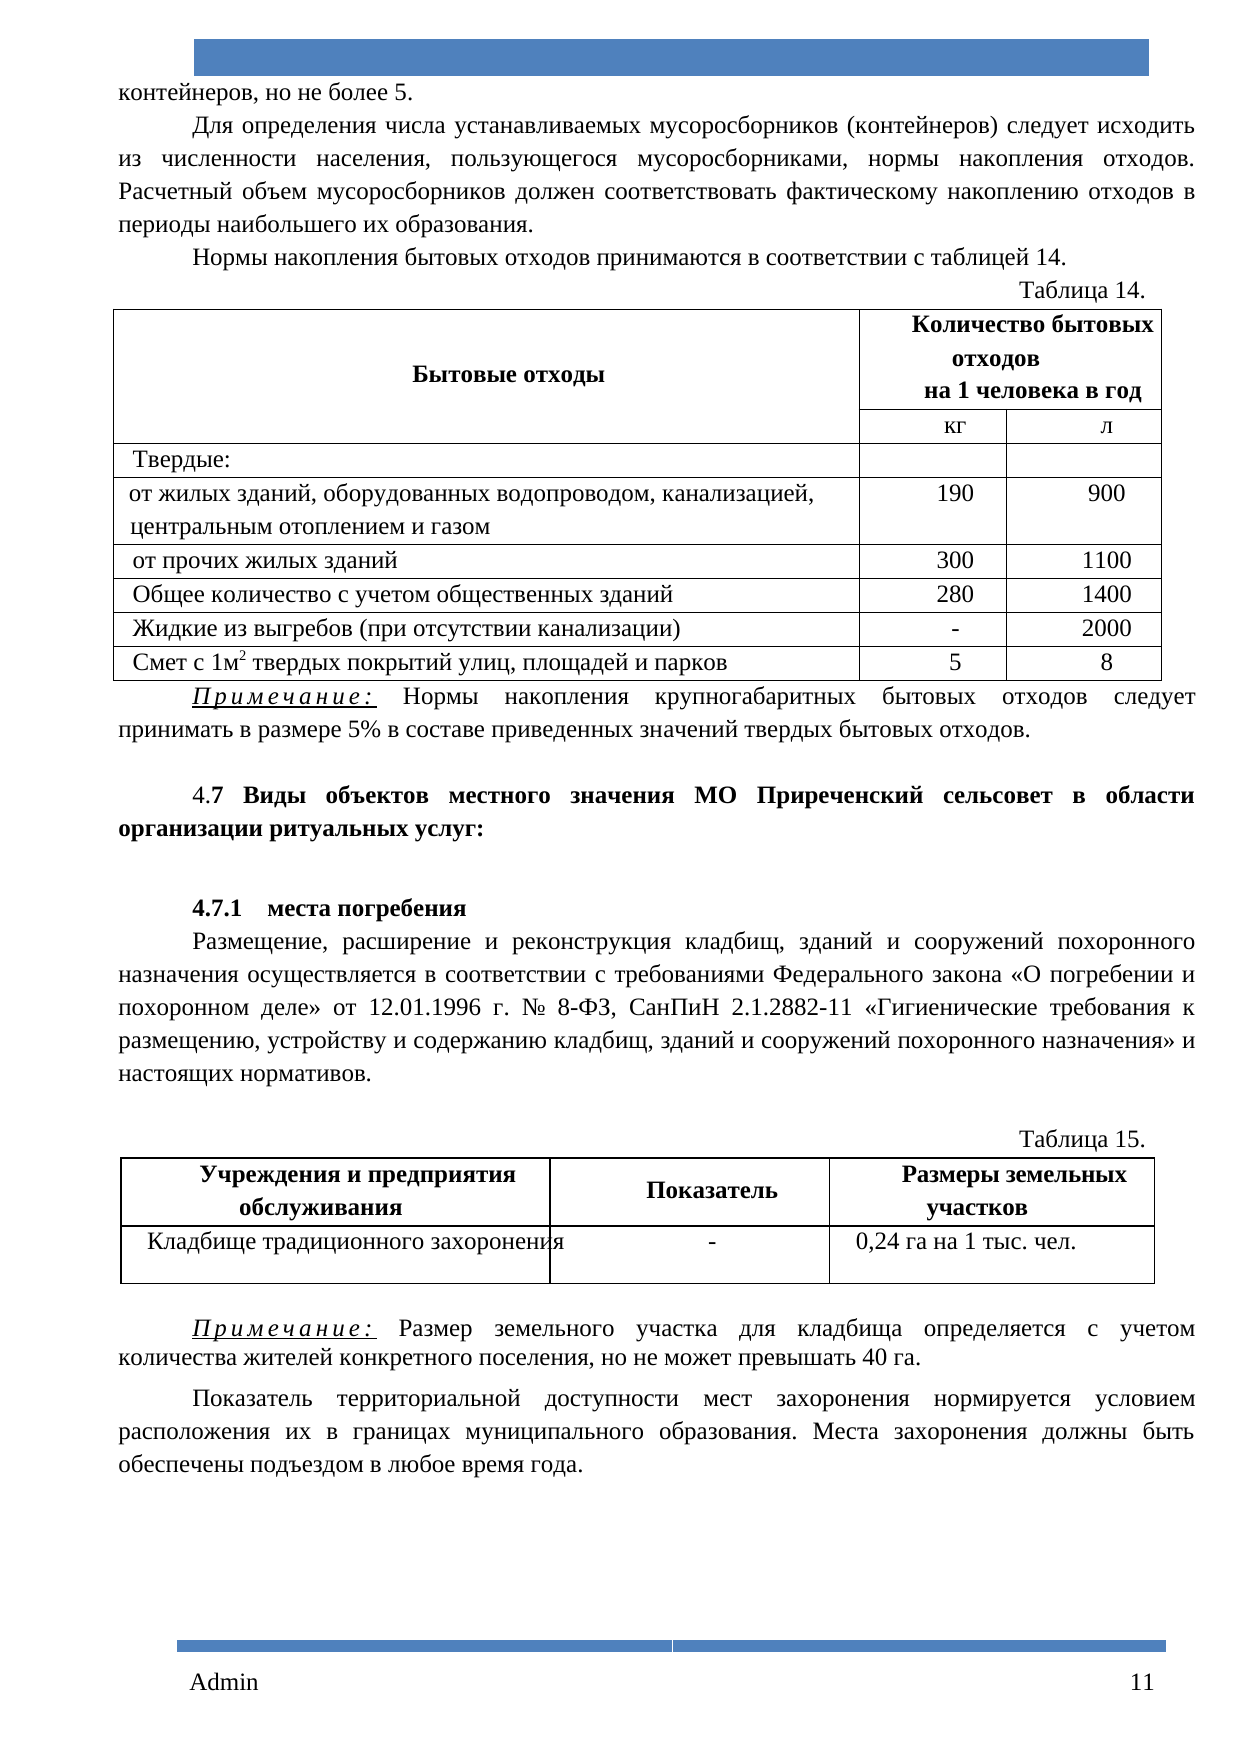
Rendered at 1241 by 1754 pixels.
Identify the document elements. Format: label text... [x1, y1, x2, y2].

table_cell 5 [860, 647, 1006, 680]
table_cell 1100 [1007, 545, 1161, 578]
table_cell 900 [1007, 478, 1161, 544]
table_cell Твердые: [114, 444, 859, 477]
table_header Количество бытовых отходов на 1 человека в год [860, 310, 1161, 409]
table_header Бытовые отходы [114, 310, 859, 443]
table_cell - [551, 1227, 829, 1283]
table_cell 300 [860, 545, 1006, 578]
table_cell 8 [1007, 647, 1161, 680]
table_cell от прочих жилых зданий [114, 545, 859, 578]
table_cell - [860, 613, 1006, 646]
table_cell кг [860, 410, 1006, 443]
text Примечание: Размер земельного участка для кладбища определяется с учетом количества жителей конкретного поселения, но не может превышать 40 га. [118, 1313, 1196, 1371]
table_cell Смет с 1м2 твердых покрытий улиц, площадей и парков [114, 647, 859, 680]
table_cell от жилых зданий, оборудованных водопроводом, канализацией, центральным отоплением и газом [114, 478, 859, 544]
table_cell Жидкие из выгребов (при отсутствии канализации) [114, 613, 859, 646]
table_cell Кладбище традиционного захоронения [122, 1227, 549, 1283]
table_cell 1400 [1007, 579, 1161, 612]
text Нормы накопления бытовых отходов принимаются в соответствии с таблицей 14. [118, 242, 1196, 271]
table_cell 2000 [1007, 613, 1161, 646]
subtitle места погребения [192, 893, 1196, 922]
table_cell [1007, 444, 1161, 477]
text Таблица 14. [118, 276, 1196, 304]
table_cell [860, 444, 1006, 477]
subtitle 4.7 Виды объектов местного значения МО Приреченский сельсовет в области организации ритуальных услуг: [118, 780, 1196, 842]
text Таблица 15. [118, 1124, 1196, 1153]
text Примечание: Нормы накопления крупногабаритных бытовых отходов следует принимать в размере 5% в составе приведенных значений твердых бытовых отходов. [118, 681, 1196, 743]
table_cell 280 [860, 579, 1006, 612]
table_header Учреждения и предприятия обслуживания [122, 1159, 549, 1225]
table_cell 190 [860, 478, 1006, 544]
table_header Показатель [551, 1159, 829, 1225]
table_cell Общее количество с учетом общественных зданий [114, 579, 859, 612]
table_header Размеры земельных участков [830, 1159, 1154, 1225]
table_cell л [1007, 410, 1161, 443]
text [118, 44, 1196, 106]
text Показатель территориальной доступности мест захоронения нормируется условием расположения их в границах муниципального образования. Места захоронения должны быть обеспечены подъездом в любое время года. [118, 1383, 1196, 1478]
text Для определения числа устанавливаемых мусоросборников (контейнеров) следует исходить из численности населения, пользующегося мусоросборниками, нормы накопления отходов. Расчетный объем мусоросборников должен соответствовать фактическому накоплению отходов в периоды наибольшего их образования. [118, 110, 1196, 238]
table_cell 0,24 га на 1 тыс. чел. [830, 1227, 1154, 1283]
text Размещение, расширение и реконструкция кладбищ, зданий и сооружений похоронного назначения осуществляется в соответствии с требованиями Федерального закона «О погребении и похоронном деле» от 12.01.1996 г. № 8-ФЗ, СанПиН 2.1.2882-11 «Гигиенические требования к размещению, устройству и содержанию кладбищ, зданий и сооружений похоронного назначения» и настоящих нормативов. [118, 926, 1196, 1087]
